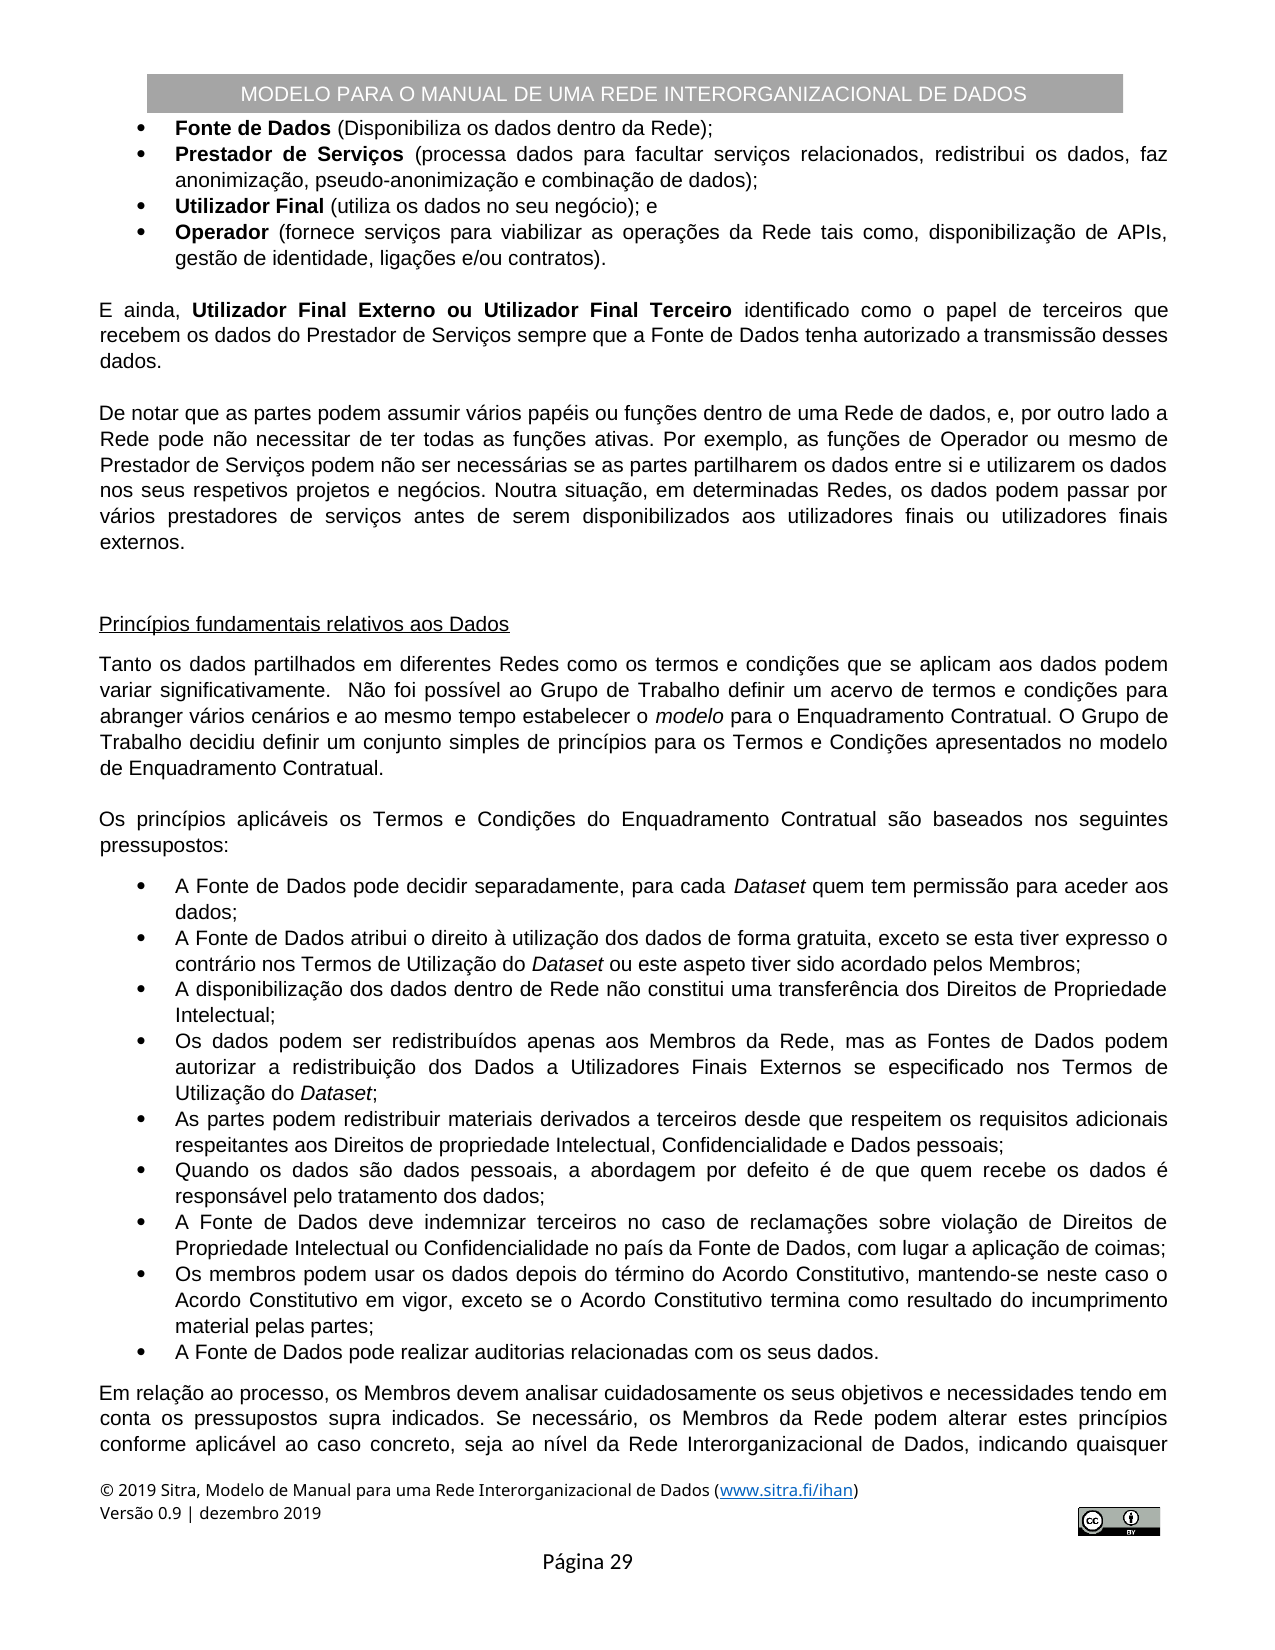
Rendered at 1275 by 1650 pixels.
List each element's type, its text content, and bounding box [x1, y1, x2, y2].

list Quando os dados são dados pessoais, a abordagem por defeito é de que quem recebe os dados é responsável pelo tratamento dos dados; [137, 1158, 1169, 1208]
list Prestador de Serviços (processa dados para facultar serviços relacionados, redistribui os dados, faz anonimização, pseudo-anonimização e combinação de dados); [137, 142, 1169, 192]
text De notar que as partes podem assumir vários papéis ou funções dentro de uma Rede de dados, e, por outro lado a Rede pode não necessitar de ter todas as funções ativas. Por exemplo, as funções de Operador ou mesmo de Prestador de Serviços podem não ser necessárias se as partes partilharem os dados entre si e utilizarem os dados nos seus respetivos projetos e negócios. Noutra situação, em determinadas Redes, os dados podem passar por vários prestadores de serviços antes de serem disponibilizados aos utilizadores finais ou utilizadores finais externos. [98, 401, 1169, 554]
text Princípios fundamentais relativos aos Dados [98, 611, 1169, 635]
list A Fonte de Dados deve indemnizar terceiros no caso de reclamações sobre violação de Direitos de Propriedade Intelectual ou Confidencialidade no país da Fonte de Dados, com lugar a aplicação de coimas; [137, 1210, 1169, 1260]
list Operador (fornece serviços para viabilizar as operações da Rede tais como, disponibilização de APIs, gestão de identidade, ligações e/ou contratos). [137, 220, 1169, 270]
list A Fonte de Dados pode realizar auditorias relacionadas com os seus dados. [137, 1339, 1169, 1363]
list A Fonte de Dados atribui o direito à utilização dos dados de forma gratuita, exceto se esta tiver expresso o contrário nos Termos de Utilização do Dataset ou este aspeto tiver sido acordado pelos Membros; [137, 925, 1169, 975]
list Utilizador Final (utiliza os dados no seu negócio); e [137, 194, 1169, 218]
list A disponibilização dos dados dentro de Rede não constitui uma transferência dos Direitos de Propriedade Intelectual; [137, 977, 1169, 1027]
list Os membros podem usar os dados depois do término do Acordo Constitutivo, mantendo-se neste caso o Acordo Constitutivo em vigor, exceto se o Acordo Constitutivo termina como resultado do incumprimento material pelas partes; [137, 1262, 1169, 1338]
list As partes podem redistribuir materiais derivados a terceiros desde que respeitem os requisitos adicionais respeitantes aos Direitos de propriedade Intelectual, Confidencialidade e Dados pessoais; [137, 1107, 1169, 1156]
list A Fonte de Dados pode decidir separadamente, para cada Dataset quem tem permissão para aceder aos dados; [137, 874, 1169, 923]
list Fonte de Dados (Disponibiliza os dados dentro da Rede); [137, 100, 1169, 140]
text Tanto os dados partilhados em diferentes Redes como os termos e condições que se aplicam aos dados podem variar significativamente. Não foi possível ao Grupo de Trabalho definir um acervo de termos e condições para abranger vários cenários e ao mesmo tempo estabelecer o modelo para o Enquadramento Contratual. O Grupo de Trabalho decidiu definir um conjunto simples de princípios para os Termos e Condições apresentados no modelo de Enquadramento Contratual. [98, 652, 1169, 779]
picture [1078, 1507, 1160, 1536]
text E ainda, Utilizador Final Externo ou Utilizador Final Terceiro identificado como o papel de terceiros que recebem os dados do Prestador de Serviços sempre que a Fonte de Dados tenha autorizado a transmissão desses dados. [98, 297, 1169, 373]
list Os dados podem ser redistribuídos apenas aos Membros da Rede, mas as Fontes de Dados podem autorizar a redistribuição dos Dados a Utilizadores Finais Externos se especificado nos Termos de Utilização do Dataset; [137, 1029, 1169, 1105]
text Os princípios aplicáveis os Termos e Condições do Enquadramento Contratual são baseados nos seguintes pressupostos: [98, 807, 1169, 857]
